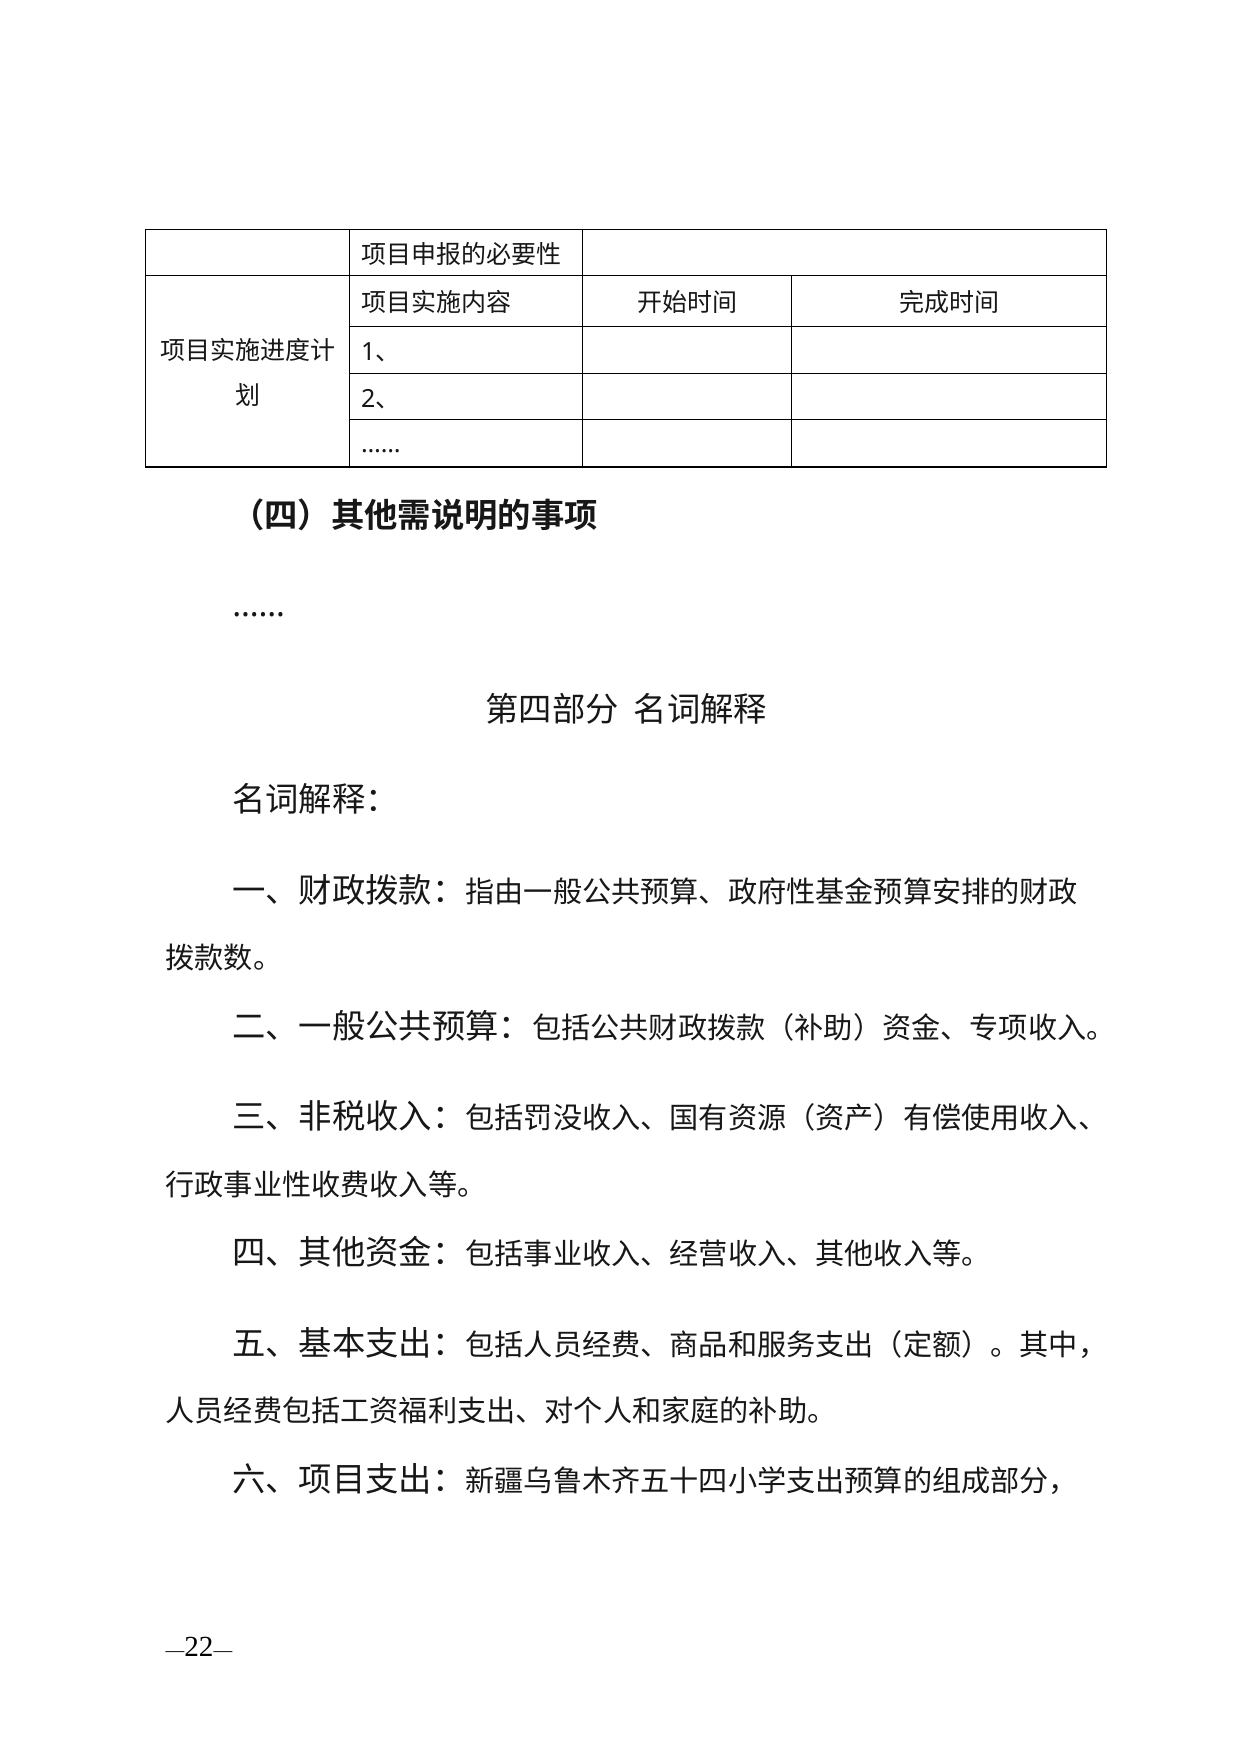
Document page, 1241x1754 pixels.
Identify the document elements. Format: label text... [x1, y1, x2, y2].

table_cell [583, 327, 791, 372]
text 三、非税收入：包括罚没收入、国有资源（资产）有偿使用收入、行政事业性收费收入等。 [165, 1069, 1087, 1205]
text …… [165, 558, 1087, 649]
table_cell 1、 [350, 327, 582, 372]
table_cell …… [350, 420, 582, 466]
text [165, 1432, 1087, 1522]
table_cell 2、 [350, 374, 582, 419]
table_cell [792, 327, 1106, 372]
text （四）其他需说明的事项 [165, 468, 1087, 558]
table_cell 开始时间 [583, 276, 791, 326]
table_cell [792, 420, 1106, 466]
table_cell [583, 420, 791, 466]
text 四、其他资金：包括事业收入、经营收入、其他收入等。 [165, 1205, 1087, 1296]
table_cell [792, 374, 1106, 419]
text 名词解释： [165, 752, 1087, 842]
table_cell 完成时间 [792, 276, 1106, 326]
table_cell 项目申报的必要性 [350, 230, 582, 275]
text 二、一般公共预算：包括公共财政拨款（补助）资金、专项收入。 [165, 978, 1087, 1069]
text 一、财政拨款：指由一般公共预算、政府性基金预算安排的财政拨款数。 [165, 842, 1087, 978]
text 五、基本支出：包括人员经费、商品和服务支出（定额）。其中，人员经费包括工资福利支出、对个人和家庭的补助。 [165, 1296, 1087, 1432]
table_cell [583, 374, 791, 419]
table_cell [583, 230, 1106, 275]
table_cell 项目实施进度计划 [146, 276, 349, 466]
table_cell 项目实施内容 [350, 276, 582, 326]
text 第四部分 名词解释 [165, 661, 1087, 752]
